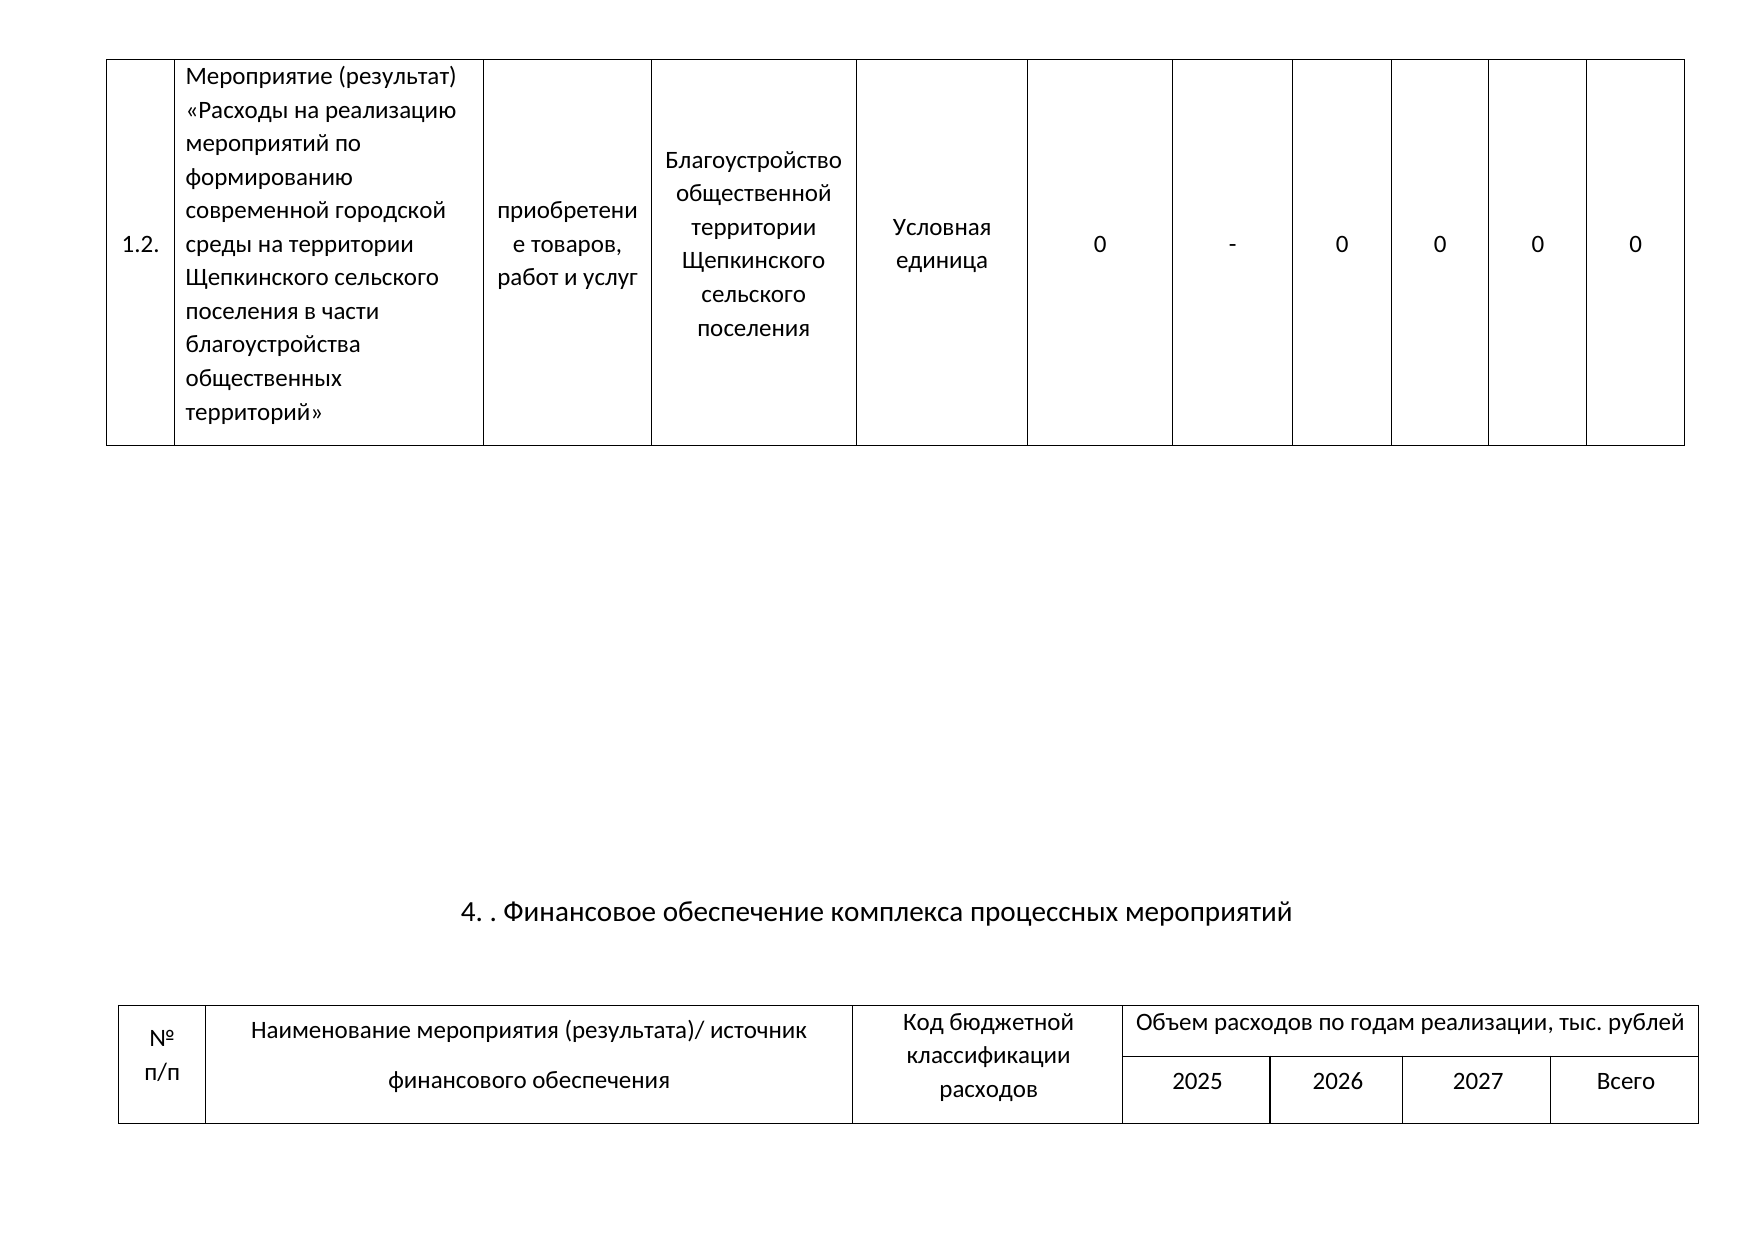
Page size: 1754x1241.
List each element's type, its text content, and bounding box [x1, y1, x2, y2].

table_cell 0 [1028, 60, 1172, 445]
table_header № п/п [119, 1006, 205, 1123]
table_cell Мероприятие (результат) «Расходы на реализацию мероприятий по формированию современной городской среды на территории Щепкинского сельского поселения в части благоустройства общественных территорий» [175, 60, 483, 445]
table_cell 0 [1293, 60, 1391, 445]
table_cell - [1173, 60, 1292, 445]
table_cell 2027 [1403, 1057, 1550, 1123]
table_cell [484, 60, 651, 445]
table_cell 2026 [1271, 1057, 1402, 1123]
table_cell 0 [1587, 60, 1684, 445]
table_cell Всего [1551, 1057, 1698, 1123]
table_header Объем расходов по годам реализации, тыс. рублей [1123, 1006, 1698, 1056]
table_cell Условная единица [857, 60, 1027, 445]
table_cell 2025 [1123, 1057, 1269, 1123]
table_header Наименование мероприятия (результата)/ источник финансового обеспечения [206, 1006, 852, 1123]
text 4. . Финансовое обеспечение комплекса процессных мероприятий [118, 893, 1636, 929]
table_cell 1.2. [107, 60, 174, 445]
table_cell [652, 60, 856, 445]
table_header Код бюджетной классификации расходов [853, 1006, 1122, 1123]
table_cell 0 [1489, 60, 1586, 445]
table_cell 0 [1392, 60, 1488, 445]
